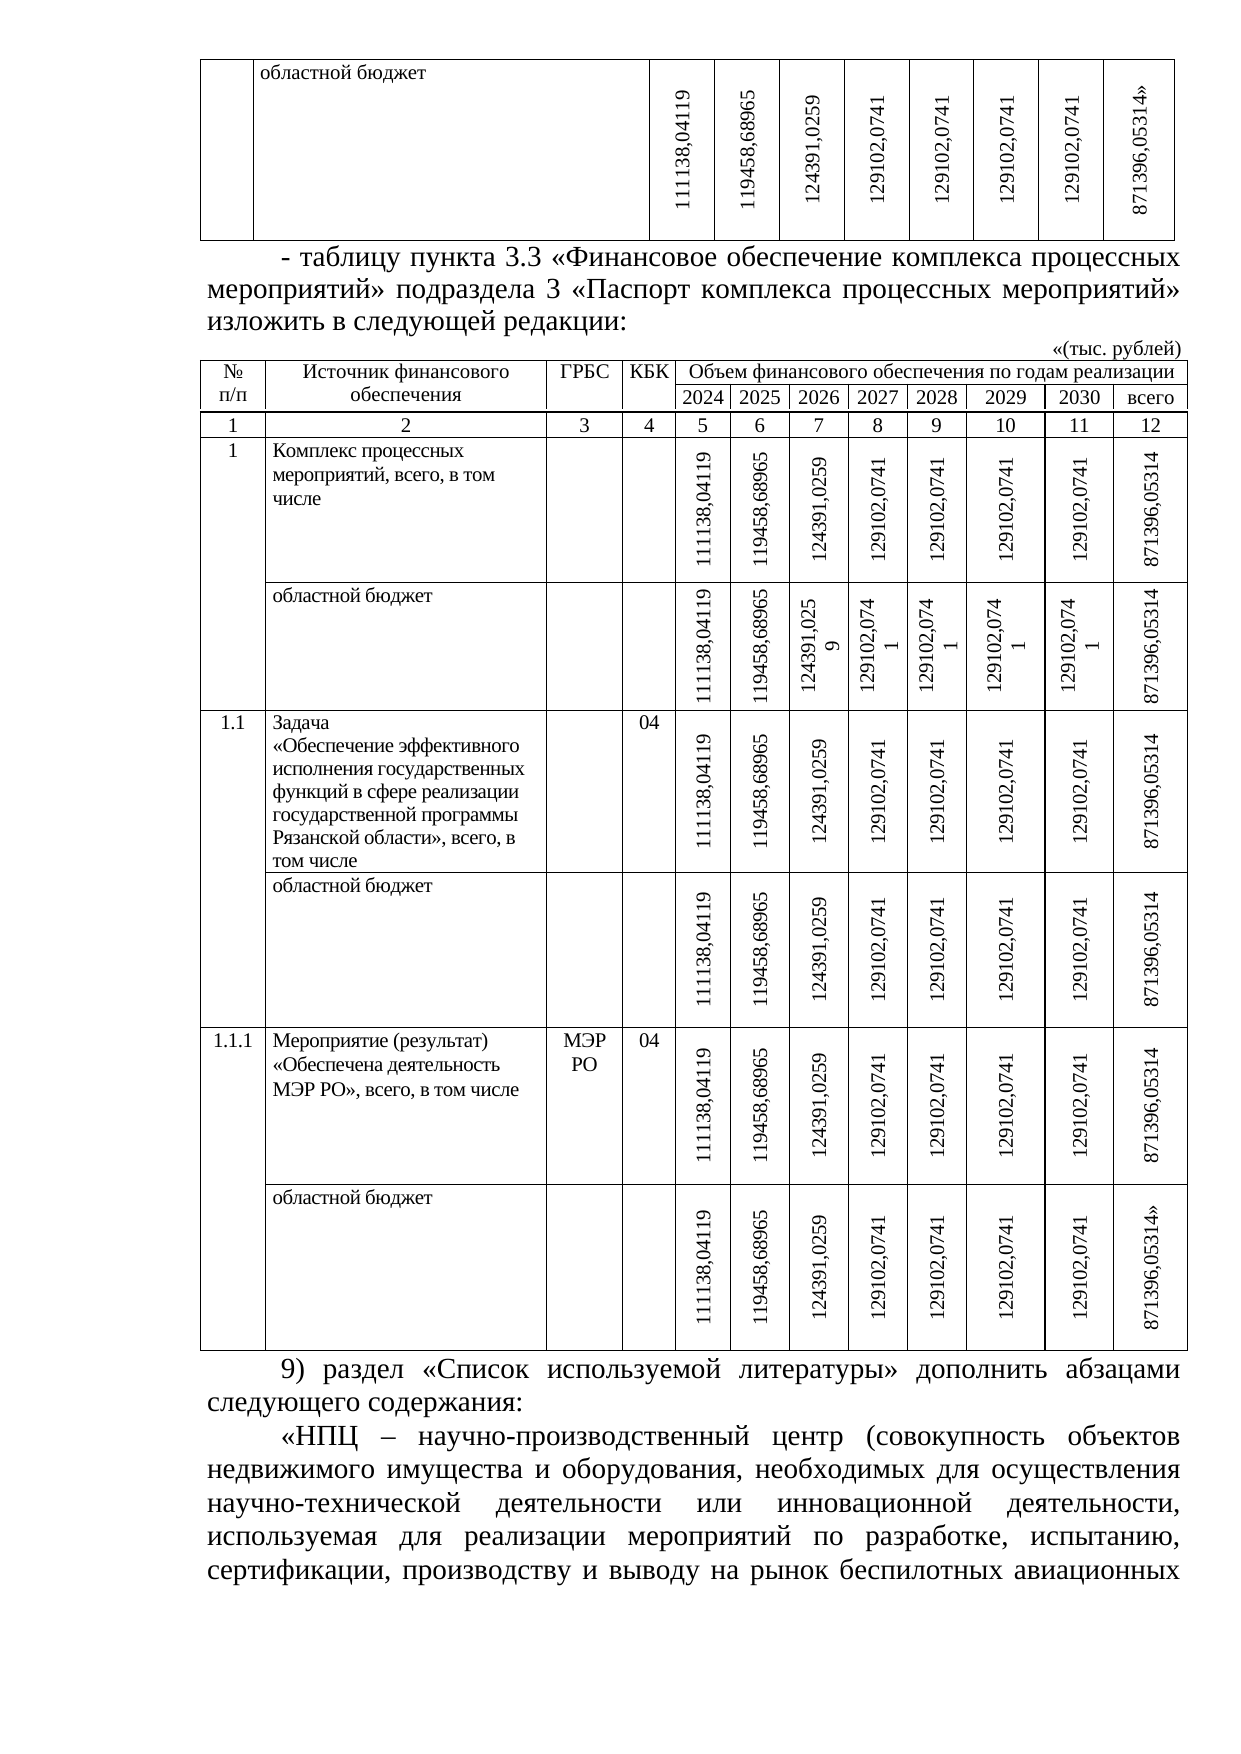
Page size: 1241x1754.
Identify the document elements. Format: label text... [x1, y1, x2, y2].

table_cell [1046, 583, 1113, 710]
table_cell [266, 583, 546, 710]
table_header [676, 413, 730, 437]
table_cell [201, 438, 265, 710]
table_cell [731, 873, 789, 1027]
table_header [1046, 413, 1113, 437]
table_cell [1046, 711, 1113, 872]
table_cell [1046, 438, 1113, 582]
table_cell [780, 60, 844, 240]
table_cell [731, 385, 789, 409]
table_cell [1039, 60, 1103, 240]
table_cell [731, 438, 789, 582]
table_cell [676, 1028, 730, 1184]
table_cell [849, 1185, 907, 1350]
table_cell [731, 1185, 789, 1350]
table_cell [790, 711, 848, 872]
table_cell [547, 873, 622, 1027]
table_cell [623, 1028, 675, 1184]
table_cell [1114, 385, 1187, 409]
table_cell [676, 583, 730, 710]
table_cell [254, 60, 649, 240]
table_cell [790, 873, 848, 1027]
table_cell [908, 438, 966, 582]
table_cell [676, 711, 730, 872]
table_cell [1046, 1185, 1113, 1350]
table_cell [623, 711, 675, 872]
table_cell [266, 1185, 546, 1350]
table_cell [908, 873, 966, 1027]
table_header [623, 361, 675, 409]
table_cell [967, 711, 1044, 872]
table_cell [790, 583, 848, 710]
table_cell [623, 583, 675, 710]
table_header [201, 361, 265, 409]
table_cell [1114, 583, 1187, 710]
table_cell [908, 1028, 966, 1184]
text 9) раздел «Список используемой литературы» дополнить абзацами следующего содержания: [207, 1351, 1181, 1418]
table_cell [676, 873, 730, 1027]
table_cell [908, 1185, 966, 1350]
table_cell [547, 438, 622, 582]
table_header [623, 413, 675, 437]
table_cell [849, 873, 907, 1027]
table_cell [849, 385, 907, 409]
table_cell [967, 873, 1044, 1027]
text «(тыс. рублей) [207, 337, 1181, 360]
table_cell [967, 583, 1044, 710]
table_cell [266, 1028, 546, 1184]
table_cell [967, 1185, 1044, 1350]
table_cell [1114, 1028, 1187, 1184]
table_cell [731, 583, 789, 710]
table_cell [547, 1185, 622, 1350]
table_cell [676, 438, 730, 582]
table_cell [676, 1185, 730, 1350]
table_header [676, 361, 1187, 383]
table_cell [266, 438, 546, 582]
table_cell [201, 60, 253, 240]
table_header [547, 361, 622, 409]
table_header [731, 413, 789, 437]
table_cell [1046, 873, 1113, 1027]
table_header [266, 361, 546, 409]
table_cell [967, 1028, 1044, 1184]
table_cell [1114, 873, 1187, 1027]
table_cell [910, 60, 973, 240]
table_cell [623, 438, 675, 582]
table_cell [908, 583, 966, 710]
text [207, 1418, 1181, 1586]
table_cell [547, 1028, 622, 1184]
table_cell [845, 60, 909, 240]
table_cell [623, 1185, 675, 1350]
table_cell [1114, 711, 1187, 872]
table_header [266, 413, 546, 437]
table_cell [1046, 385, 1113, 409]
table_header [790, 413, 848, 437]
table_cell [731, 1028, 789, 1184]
text - таблицу пункта 3.3 «Финансовое обеспечение комплекса процессных мероприятий» подраздела 3 «Паспорт комплекса процессных мероприятий» изложить в следующей редакции: [207, 241, 1181, 337]
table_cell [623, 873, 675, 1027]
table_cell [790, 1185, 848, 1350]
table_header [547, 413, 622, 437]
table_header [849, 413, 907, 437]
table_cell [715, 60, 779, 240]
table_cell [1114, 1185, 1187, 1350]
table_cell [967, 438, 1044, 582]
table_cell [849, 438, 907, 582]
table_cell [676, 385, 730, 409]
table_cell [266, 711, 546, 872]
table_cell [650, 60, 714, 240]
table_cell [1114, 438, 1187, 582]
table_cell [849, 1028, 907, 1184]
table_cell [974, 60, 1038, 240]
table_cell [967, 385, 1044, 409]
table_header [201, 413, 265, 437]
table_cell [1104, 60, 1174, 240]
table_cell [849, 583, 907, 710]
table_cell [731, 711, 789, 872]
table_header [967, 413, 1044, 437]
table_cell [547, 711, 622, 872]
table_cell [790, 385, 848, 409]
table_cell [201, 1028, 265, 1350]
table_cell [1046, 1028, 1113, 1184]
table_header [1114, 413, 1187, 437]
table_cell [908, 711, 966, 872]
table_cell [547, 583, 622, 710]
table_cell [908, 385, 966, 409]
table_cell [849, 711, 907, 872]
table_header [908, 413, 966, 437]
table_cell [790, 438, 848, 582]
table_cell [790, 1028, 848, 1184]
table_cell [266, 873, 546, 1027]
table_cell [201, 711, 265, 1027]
